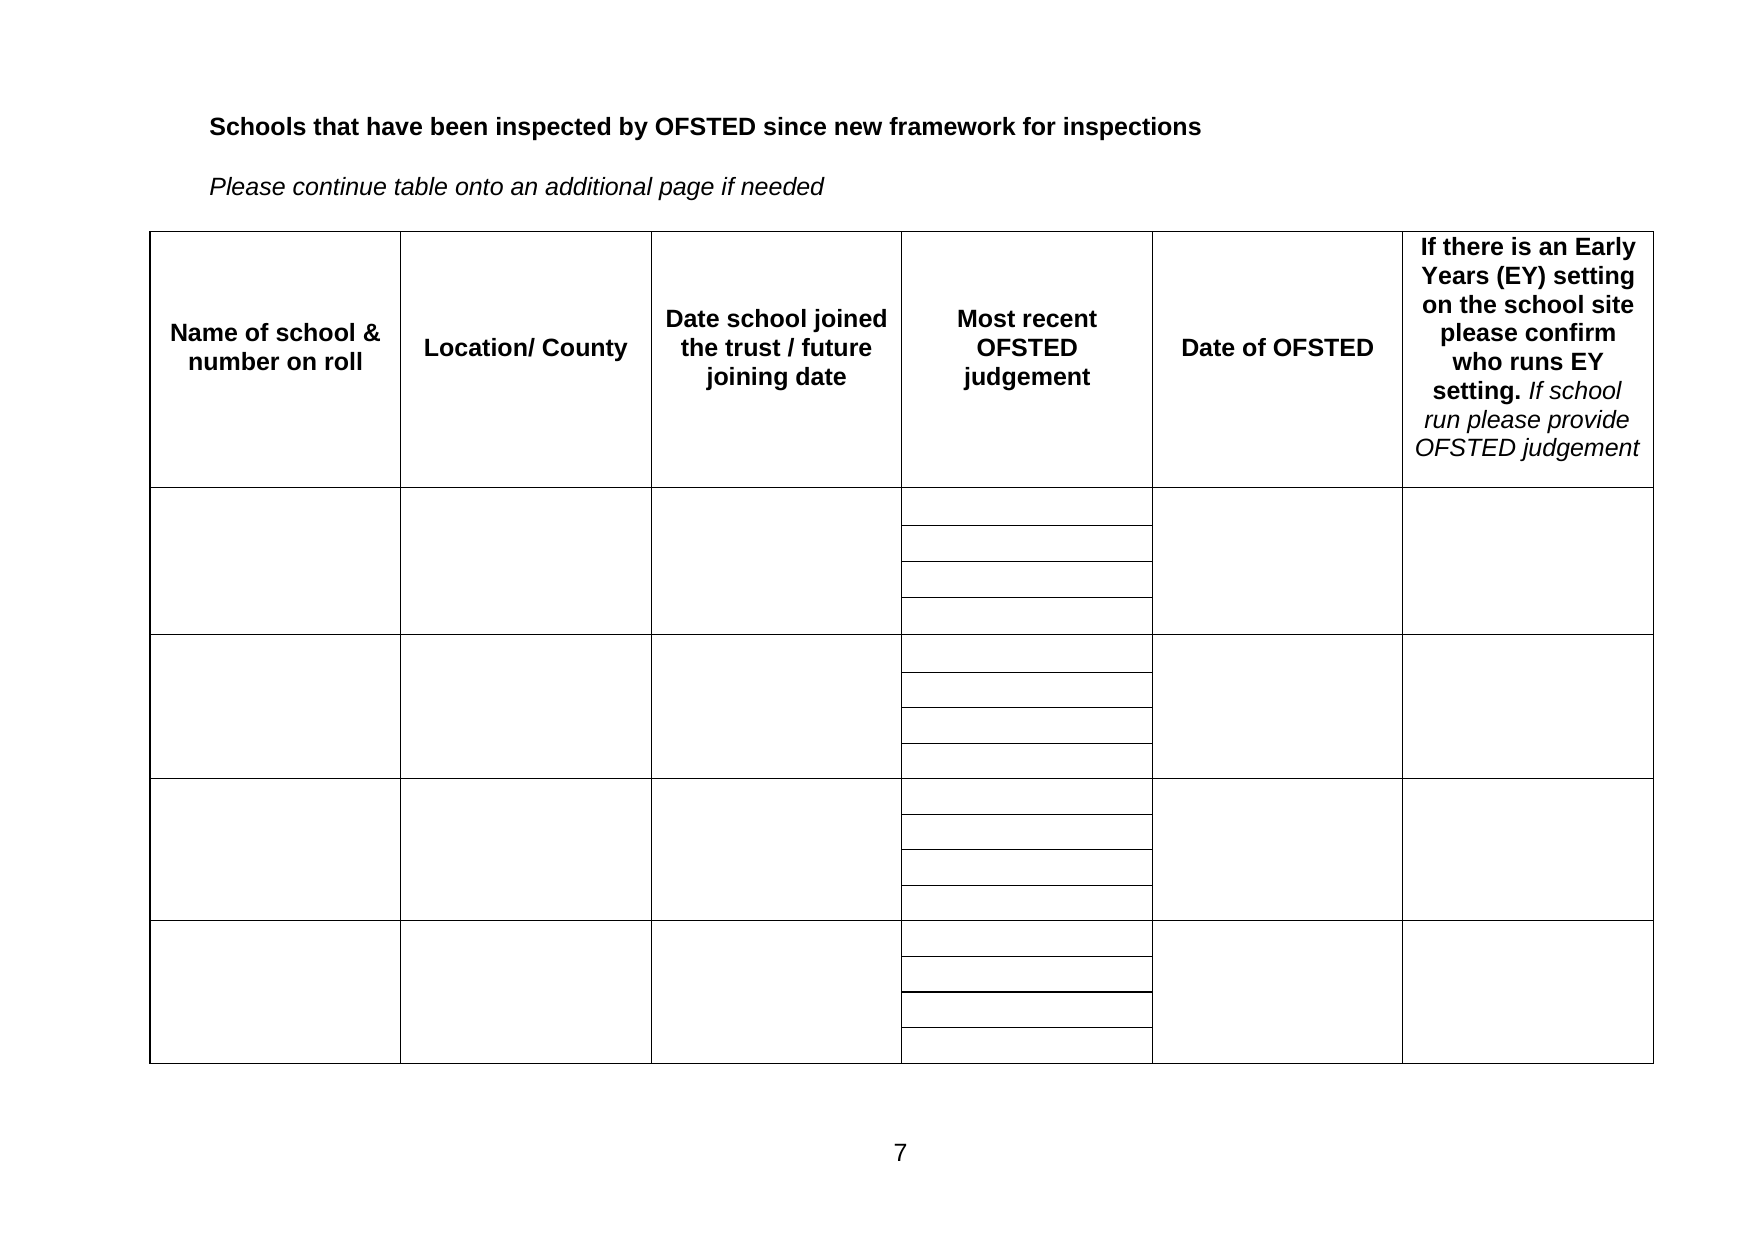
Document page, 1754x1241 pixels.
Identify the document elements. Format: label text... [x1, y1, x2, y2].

text Schools that have been inspected by OFSTED since new framework for inspections [209, 112, 1651, 141]
list Please continue table onto an additional page if needed [209, 172, 1651, 200]
